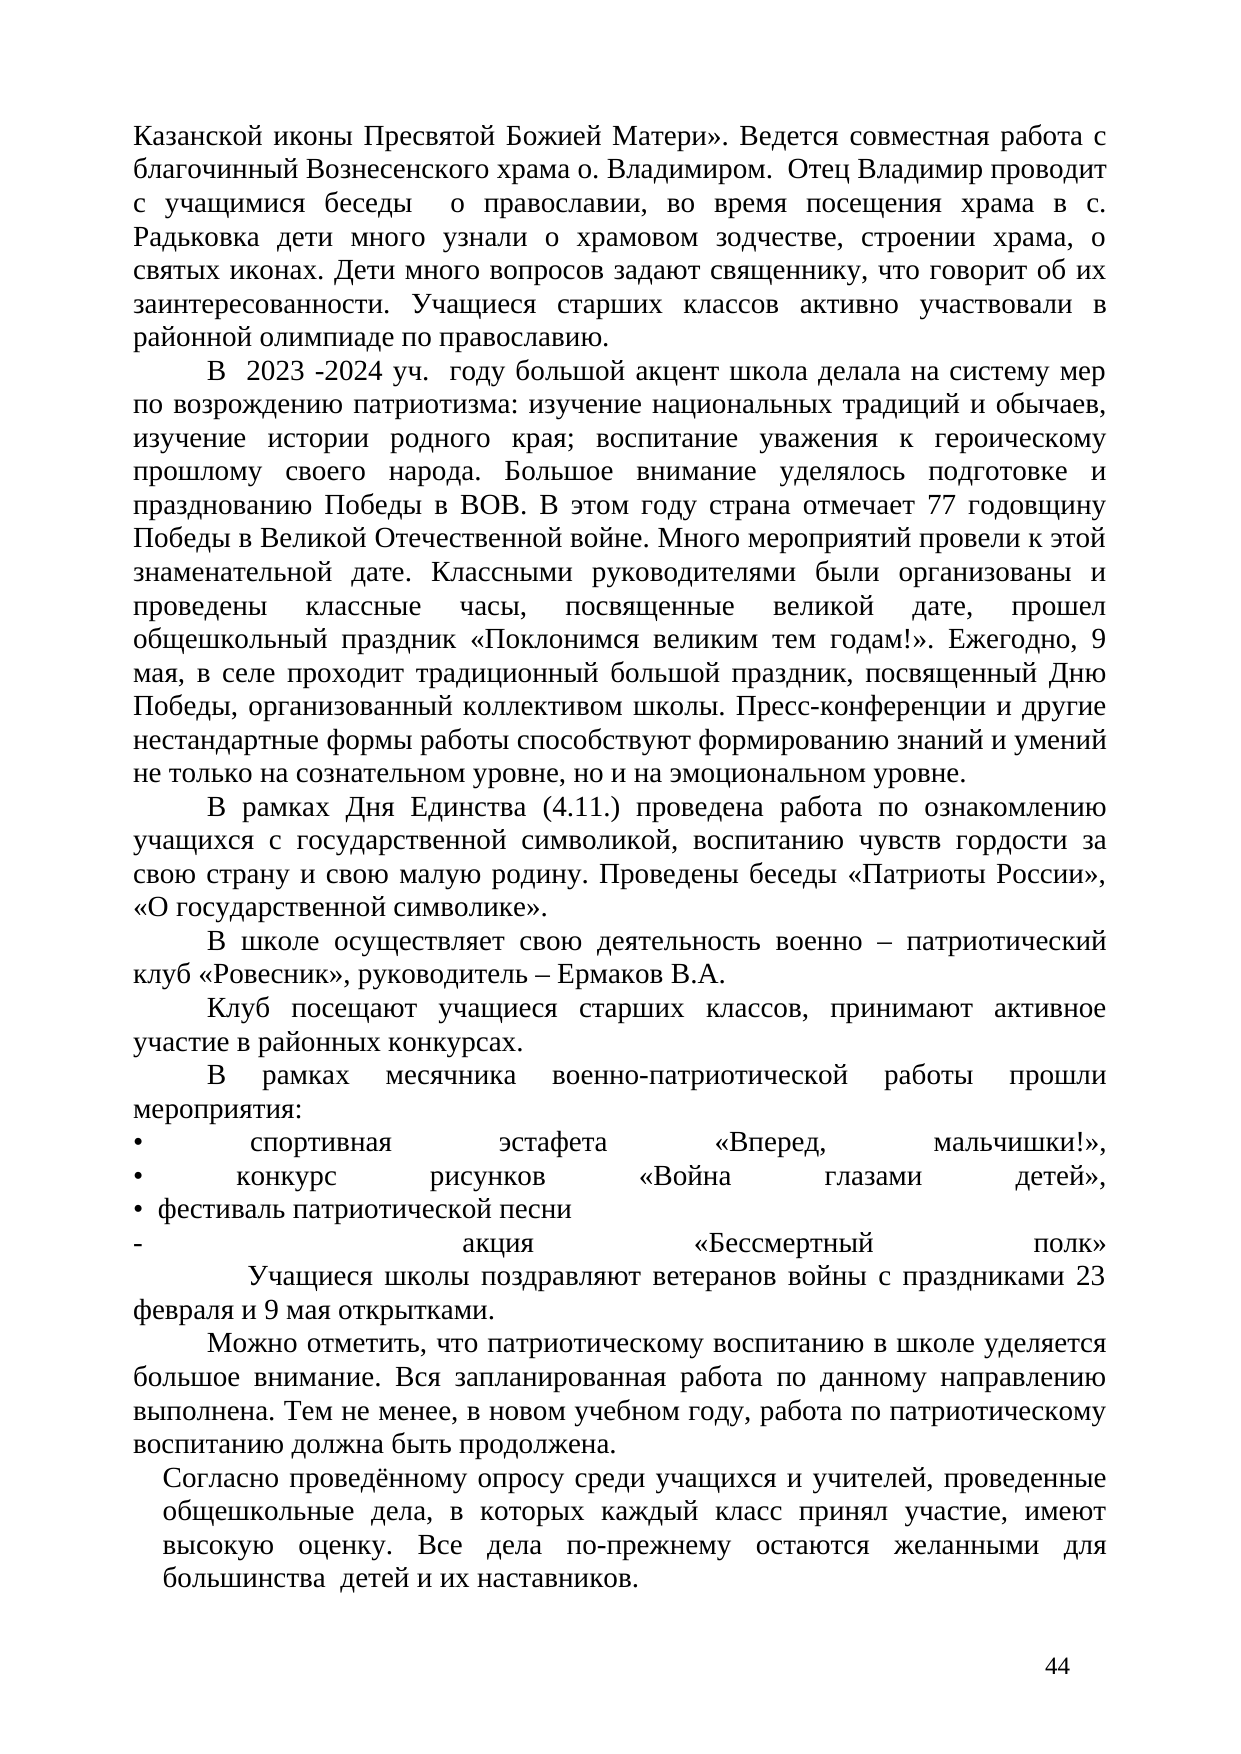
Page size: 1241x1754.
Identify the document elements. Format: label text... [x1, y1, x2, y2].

text Клуб посещают учащиеся старших классов, принимают активное участие в районных конкурсах. [133, 990, 1107, 1057]
text В школе осуществляет свою деятельность военно – патриотический клуб «Ровесник», руководитель – Ермаков В.А. [133, 923, 1107, 990]
text В рамках Дня Единства (4.11.) проведена работа по ознакомлению учащихся с государственной символикой, воспитанию чувств гордости за свою страну и свою малую родину. Проведены беседы «Патриоты России», «О государственной символике». [133, 789, 1107, 923]
text В рамках месячника военно-патриотической работы прошли мероприятия: • спортивная эстафета «Вперед, мальчишки!», • конкурс рисунков «Война глазами детей», • фестиваль патриотической песни [133, 1057, 1107, 1225]
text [133, 118, 1107, 353]
text Согласно проведённому опросу среди учащихся и учителей, проведенные общешкольные дела, в которых каждый класс принял участие, имеют высокую оценку. Все дела по-прежнему остаются желанными для большинства детей и их наставников. [162, 1460, 1107, 1594]
text - акция «Бессмертный полк» Учащиеся школы поздравляют ветеранов войны с праздниками 23 февраля и 9 мая открытками. [133, 1225, 1107, 1326]
text В 2023 -2024 уч. году большой акцент школа делала на систему мер по возрождению патриотизма: изучение национальных традиций и обычаев, изучение истории родного края; воспитание уважения к героическому прошлому своего народа. Большое внимание уделялось подготовке и празднованию Победы в ВОВ. В этом году страна отмечает 77 годовщину Победы в Великой Отечественной войне. Много мероприятий провели к этой знаменательной дате. Классными руководителями были организованы и проведены классные часы, посвященные великой дате, прошел общешкольный праздник «Поклонимся великим тем годам!». Ежегодно, 9 мая, в селе проходит традиционный большой праздник, посвященный Дню Победы, организованный коллективом школы. Пресс-конференции и другие нестандартные формы работы способствуют формированию знаний и умений не только на сознательном уровне, но и на эмоциональном уровне. [133, 353, 1107, 789]
text Можно отметить, что патриотическому воспитанию в школе уделяется большое внимание. Вся запланированная работа по данному направлению выполнена. Тем не менее, в новом учебном году, работа по патриотическому воспитанию должна быть продолжена. [133, 1326, 1107, 1460]
